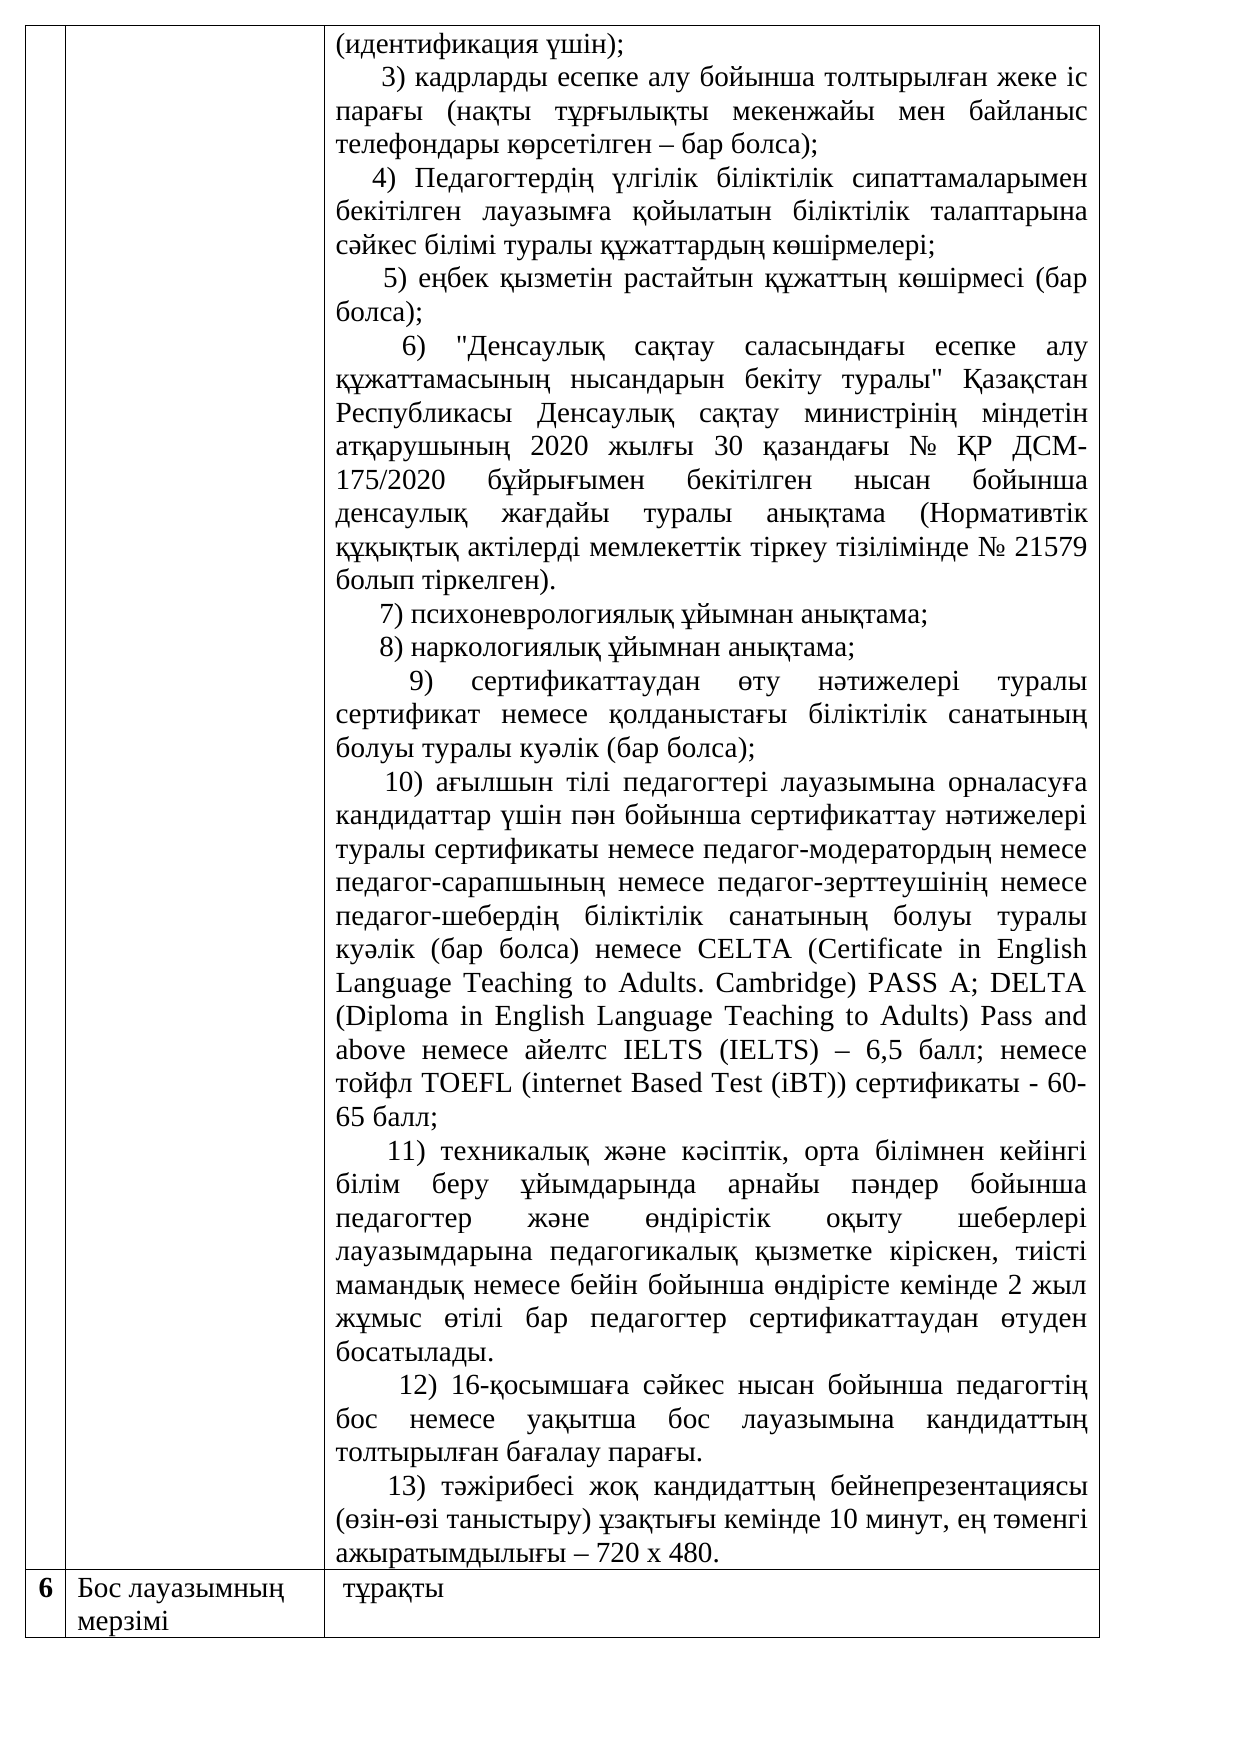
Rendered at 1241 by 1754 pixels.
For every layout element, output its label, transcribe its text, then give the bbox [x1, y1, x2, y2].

table_cell 6 [26, 1570, 65, 1637]
table_cell 5 [26, 26, 65, 1569]
table_cell тұрақты [325, 1570, 1099, 1637]
table_cell Бос лауазымның мерзімі [66, 1570, 324, 1637]
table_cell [66, 26, 324, 1569]
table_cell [325, 26, 1099, 1569]
